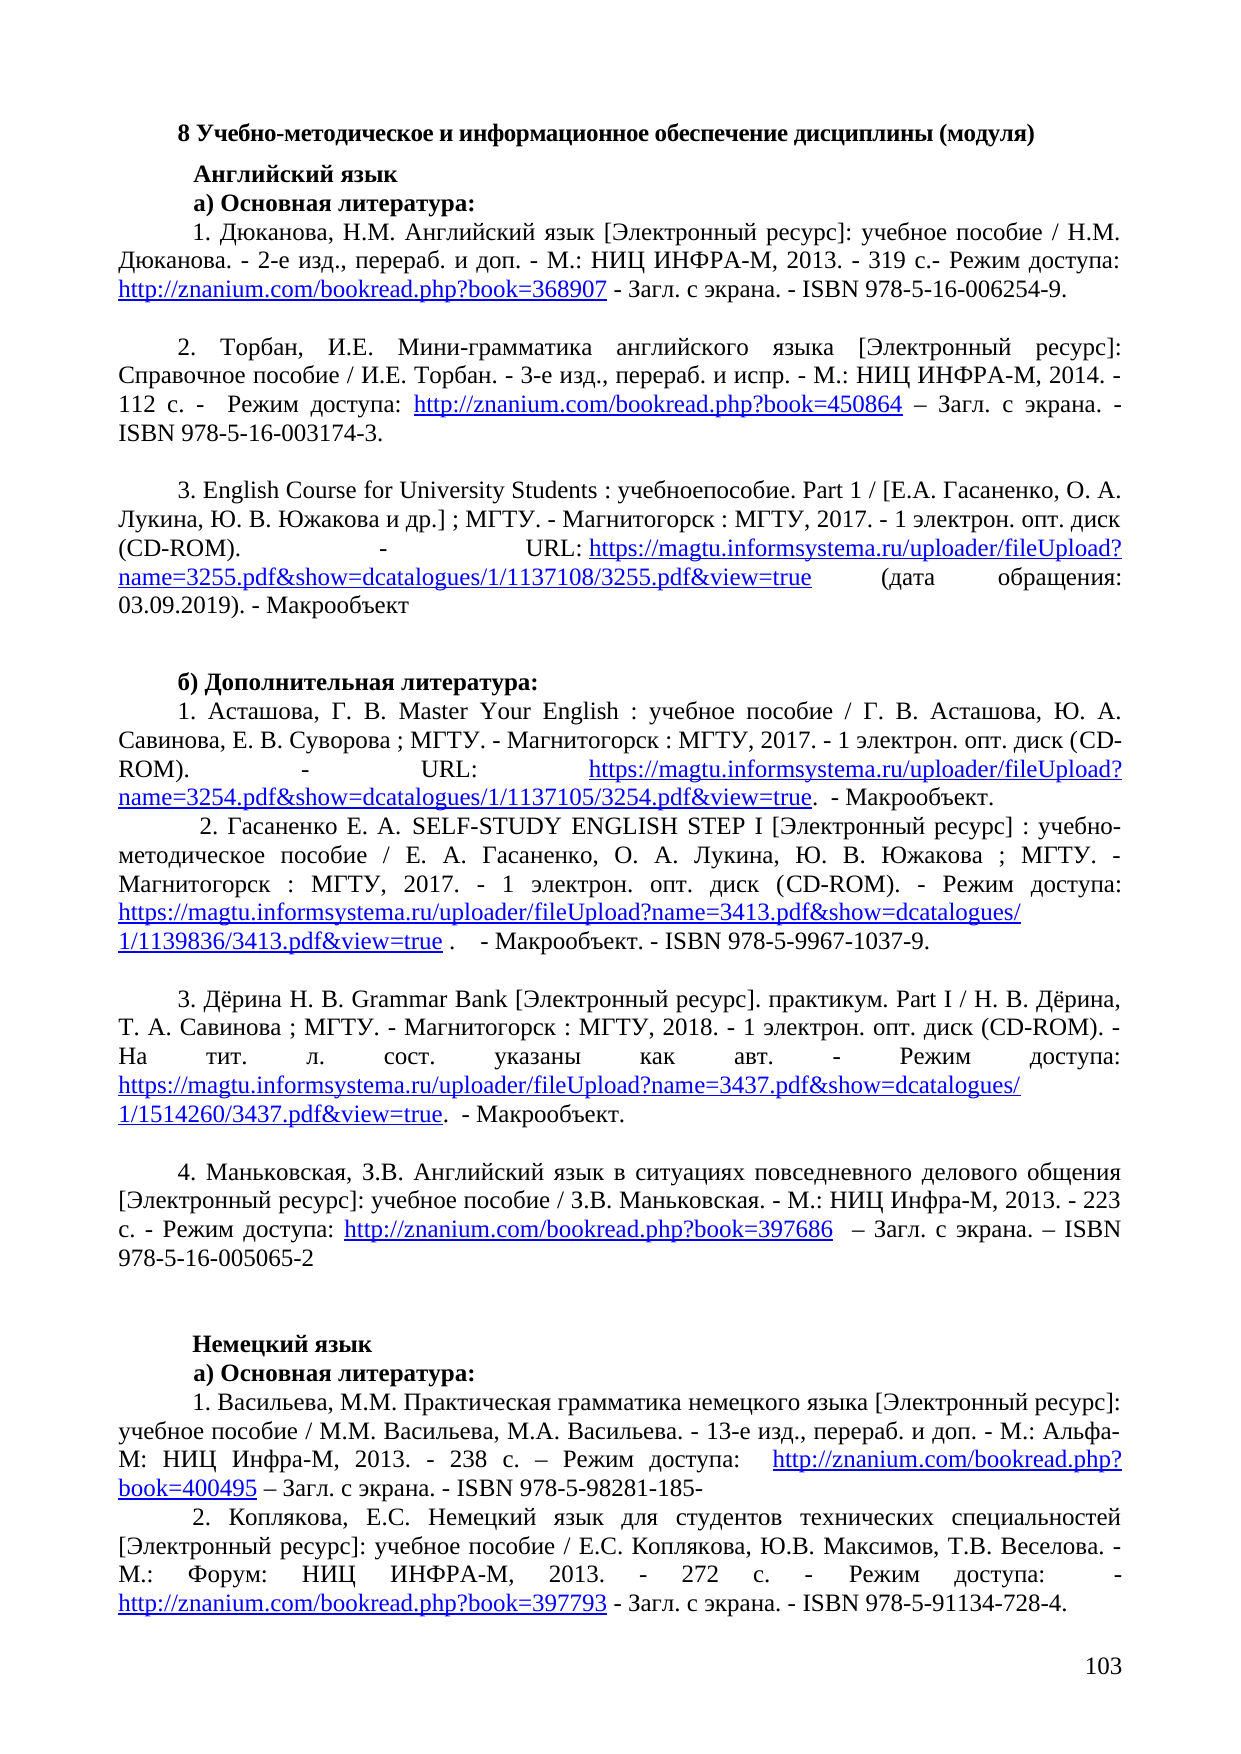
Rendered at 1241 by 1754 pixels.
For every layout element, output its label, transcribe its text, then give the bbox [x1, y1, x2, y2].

text 1. Асташова, Г. В. Master Your English : учебное пособие / Г. В. Асташова, Ю. А. Савинова, Е. В. Суворова ; МГТУ. - Магнитогорск : МГТУ, 2017. - 1 электрон. опт. диск (CD-ROM). - URL: https://magtu.informsystema.ru/uploader/fileUpload?name=3254.pdf&show=dcatalogues/1/1137105/3254.pdf&view=true. - Макрообъект. [118, 696, 1122, 811]
text 3. English Course for University Students : учебноепособие. Part 1 / [Е.А. Гасаненко, О. А. Лукина, Ю. В. Южакова и др.] ; МГТУ. - Магнитогорск : МГТУ, 2017. - 1 электрон. опт. диск (CD-ROM). - URL: https://magtu.informsystema.ru/uploader/fileUpload?name=3255.pdf&show=dcatalogues/1/1137108/3255.pdf&view=true (дата обращения: 03.09.2019). - Макрообъект [118, 476, 1122, 619]
text 1. Дюканова, Н.М. Английский язык [Электронный ресурс]: учебное пособие / Н.М. Дюканова. - 2-e изд., перераб. и доп. - М.: НИЦ ИНФРА-М, 2013. - 319 с.- Режим доступа: http://znanium.com/bookread.php?book=368907 - Загл. с экрана. - ISBN 978-5-16-006254-9. [118, 217, 1122, 303]
text 2. Торбан, И.Е. Мини-грамматика английского языка [Электронный ресурс]: Справочное пособие / И.Е. Торбан. - 3-e изд., перераб. и испр. - М.: НИЦ ИНФРА-М, 2014. - 112 с. - Режим доступа: http://znanium.com/bookread.php?book=450864 – Загл. с экрана. - ISBN 978-5-16-003174-3. [118, 332, 1122, 447]
text а) Основная литература: [118, 1358, 1122, 1387]
text 4. Маньковская, З.В. Английский язык в ситуациях повседневного делового общения [Электронный ресурс]: учебное пособие / З.В. Маньковская. - М.: НИЦ Инфра-М, 2013. - 223 с. - Режим доступа: http://znanium.com/bookread.php?book=397686 – Загл. с экрана. – ISBN 978-5-16-005065-2 [118, 1157, 1122, 1272]
text 1. Васильева, М.М. Практическая грамматика немецкого языка [Электронный ресурс]: учебное пособие / М.М. Васильева, М.А. Васильева. - 13-e изд., перераб. и доп. - М.: Альфа-М: НИЦ Инфра-М, 2013. - 238 с. – Режим доступа: http://znanium.com/bookread.php?book=400495 – Загл. с экрана. - ISBN 978-5-98281-185- [118, 1387, 1122, 1502]
text 3. Дёрина Н. В. Grammar Bank [Электронный ресурс]. практикум. Part I / Н. В. Дёрина, Т. А. Савинова ; МГТУ. - Магнитогорск : МГТУ, 2018. - 1 электрон. опт. диск (CD-ROM). - На тит. л. сост. указаны как авт. - Режим доступа: https://magtu.informsystema.ru/uploader/fileUpload?name=3437.pdf&show=dcatalogues/1/1514260/3437.pdf&view=true. - Макрообъект. [118, 984, 1122, 1127]
subtitle 8 Учебно-методическое и информационное обеспечение дисциплины (модуля) [177, 118, 1122, 147]
text 2. Коплякова, Е.С. Немецкий язык для студентов технических специальностей [Электронный ресурс]: учебное пособие / Е.С. Коплякова, Ю.В. Максимов, Т.В. Веселова. - М.: Форум: НИЦ ИНФРА-М, 2013. - 272 с. - Режим доступа: - http://znanium.com/bookread.php?book=397793 - Загл. с экрана. - ISBN 978-5-91134-728-4. [118, 1502, 1122, 1617]
text 2. Гасаненко Е. А. SELF-STUDY ENGLISH STEP I [Электронный ресурс] : учебно-методическое пособие / Е. А. Гасаненко, О. А. Лукина, Ю. В. Южакова ; МГТУ. - Магнитогорск : МГТУ, 2017. - 1 электрон. опт. диск (CD-ROM). - Режим доступа: https://magtu.informsystema.ru/uploader/fileUpload?name=3413.pdf&show=dcatalogues/1/1139836/3413.pdf&view=true . - Макрообъект. - ISBN 978-5-9967-1037-9. [118, 811, 1122, 955]
text Английский язык [118, 159, 1122, 188]
text а) Основная литература: [118, 188, 1122, 217]
text Немецкий язык [162, 1329, 1122, 1358]
text б) Дополнительная литература: [118, 667, 1122, 696]
